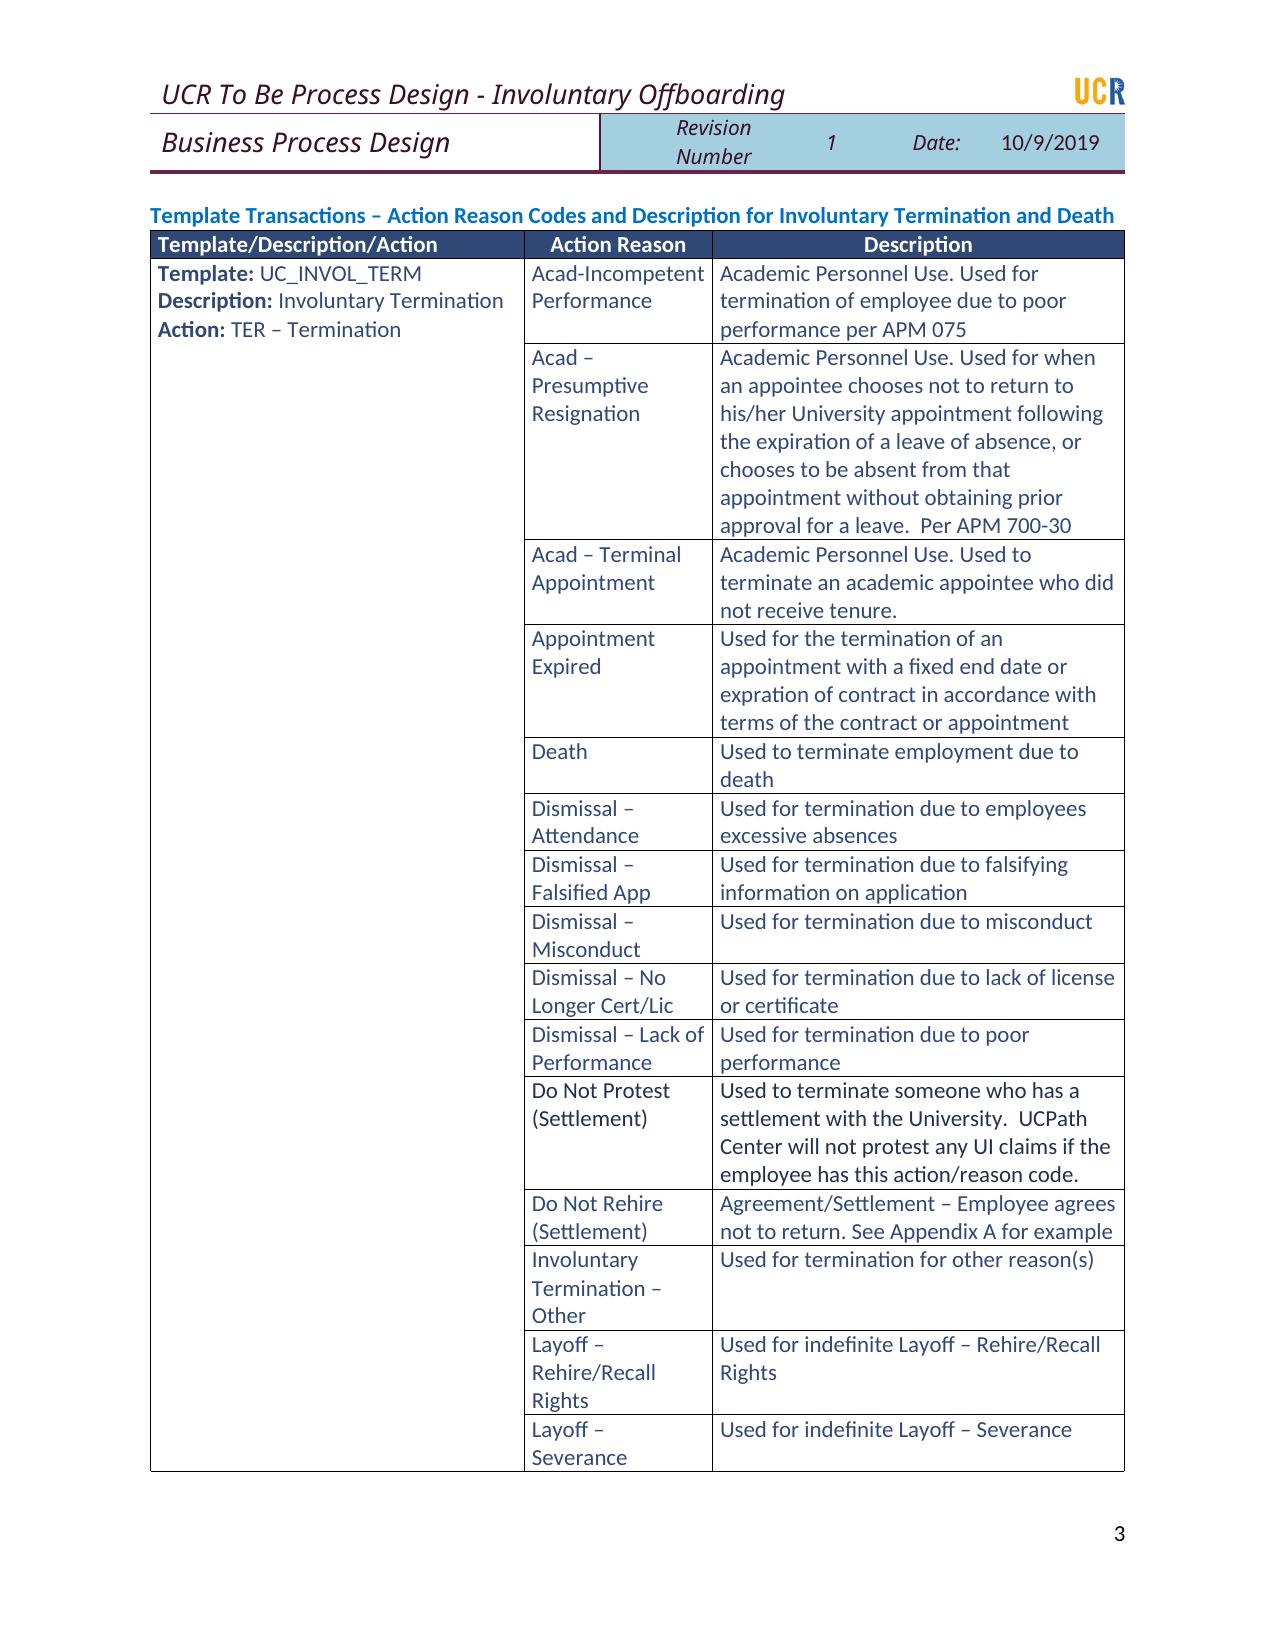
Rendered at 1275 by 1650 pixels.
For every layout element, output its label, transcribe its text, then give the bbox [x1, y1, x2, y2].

table_cell Used for indefinite Layoff – Rehire/Recall Rights [713, 1331, 1124, 1414]
table_cell Used for indefinite Layoff – Severance [713, 1415, 1124, 1471]
table_cell Template: UC_INVOL_TERM Description: Involuntary Termination Action: TER – Termination [151, 259, 524, 1471]
table_cell Used to terminate employment due to death [713, 738, 1124, 793]
table_cell Agreement/Settlement – Employee agrees not to return. See Appendix A for example [713, 1190, 1124, 1245]
table_cell Acad – Presumptive Resignation [525, 344, 712, 539]
table_cell Do Not Rehire (Settlement) [525, 1190, 712, 1245]
table_cell Appointment Expired [525, 625, 712, 737]
table_cell Used for termination due to misconduct [713, 907, 1124, 963]
table_cell Layoff – Rehire/Recall Rights [525, 1331, 712, 1414]
table_cell Acad – Terminal Appointment [525, 540, 712, 624]
table_header Description [713, 231, 1124, 258]
table_cell Used for the termination of an appointment with a fixed end date or expration of contract in accordance with terms of the contract or appointment [713, 625, 1124, 737]
table_cell Acad-Incompetent Performance [525, 259, 712, 343]
table_cell Dismissal – Misconduct [525, 907, 712, 963]
text Template Transactions – Action Reason Codes and Description for Involuntary Termination and Death [150, 202, 1125, 229]
table_cell Academic Personnel Use. Used for when an appointee chooses not to return to his/her University appointment following the expiration of a leave of absence, or chooses to be absent from that appointment without obtaining prior approval for a leave. Per APM 700-30 [713, 344, 1124, 539]
table_cell Do Not Protest (Settlement) [525, 1077, 712, 1188]
table_header Template/Description/Action [151, 231, 524, 258]
table_cell Layoff – Severance [525, 1415, 712, 1471]
table_cell Used for termination due to employees excessive absences [713, 794, 1124, 850]
table_cell Death [525, 738, 712, 793]
table_cell Involuntary Termination – Other [525, 1246, 712, 1330]
table_cell Dismissal – No Longer Cert/Lic [525, 964, 712, 1019]
table_cell Dismissal – Lack of Performance [525, 1020, 712, 1076]
table_cell Dismissal – Attendance [525, 794, 712, 850]
picture [1073, 75, 1125, 106]
table_cell Used for termination for other reason(s) [713, 1246, 1124, 1330]
table_cell Dismissal – Falsified App [525, 851, 712, 906]
table_header Action Reason [525, 231, 712, 258]
table_cell Academic Personnel Use. Used for termination of employee due to poor performance per APM 075 [713, 259, 1124, 343]
table_cell Used for termination due to poor performance [713, 1020, 1124, 1076]
table_cell Used to terminate someone who has a settlement with the University. UCPath Center will not protest any UI claims if the employee has this action/reason code. [713, 1077, 1124, 1188]
table_cell Used for termination due to falsifying information on application [713, 851, 1124, 906]
table_cell Used for termination due to lack of license or certificate [713, 964, 1124, 1019]
table_cell Academic Personnel Use. Used to terminate an academic appointee who did not receive tenure. [713, 540, 1124, 624]
